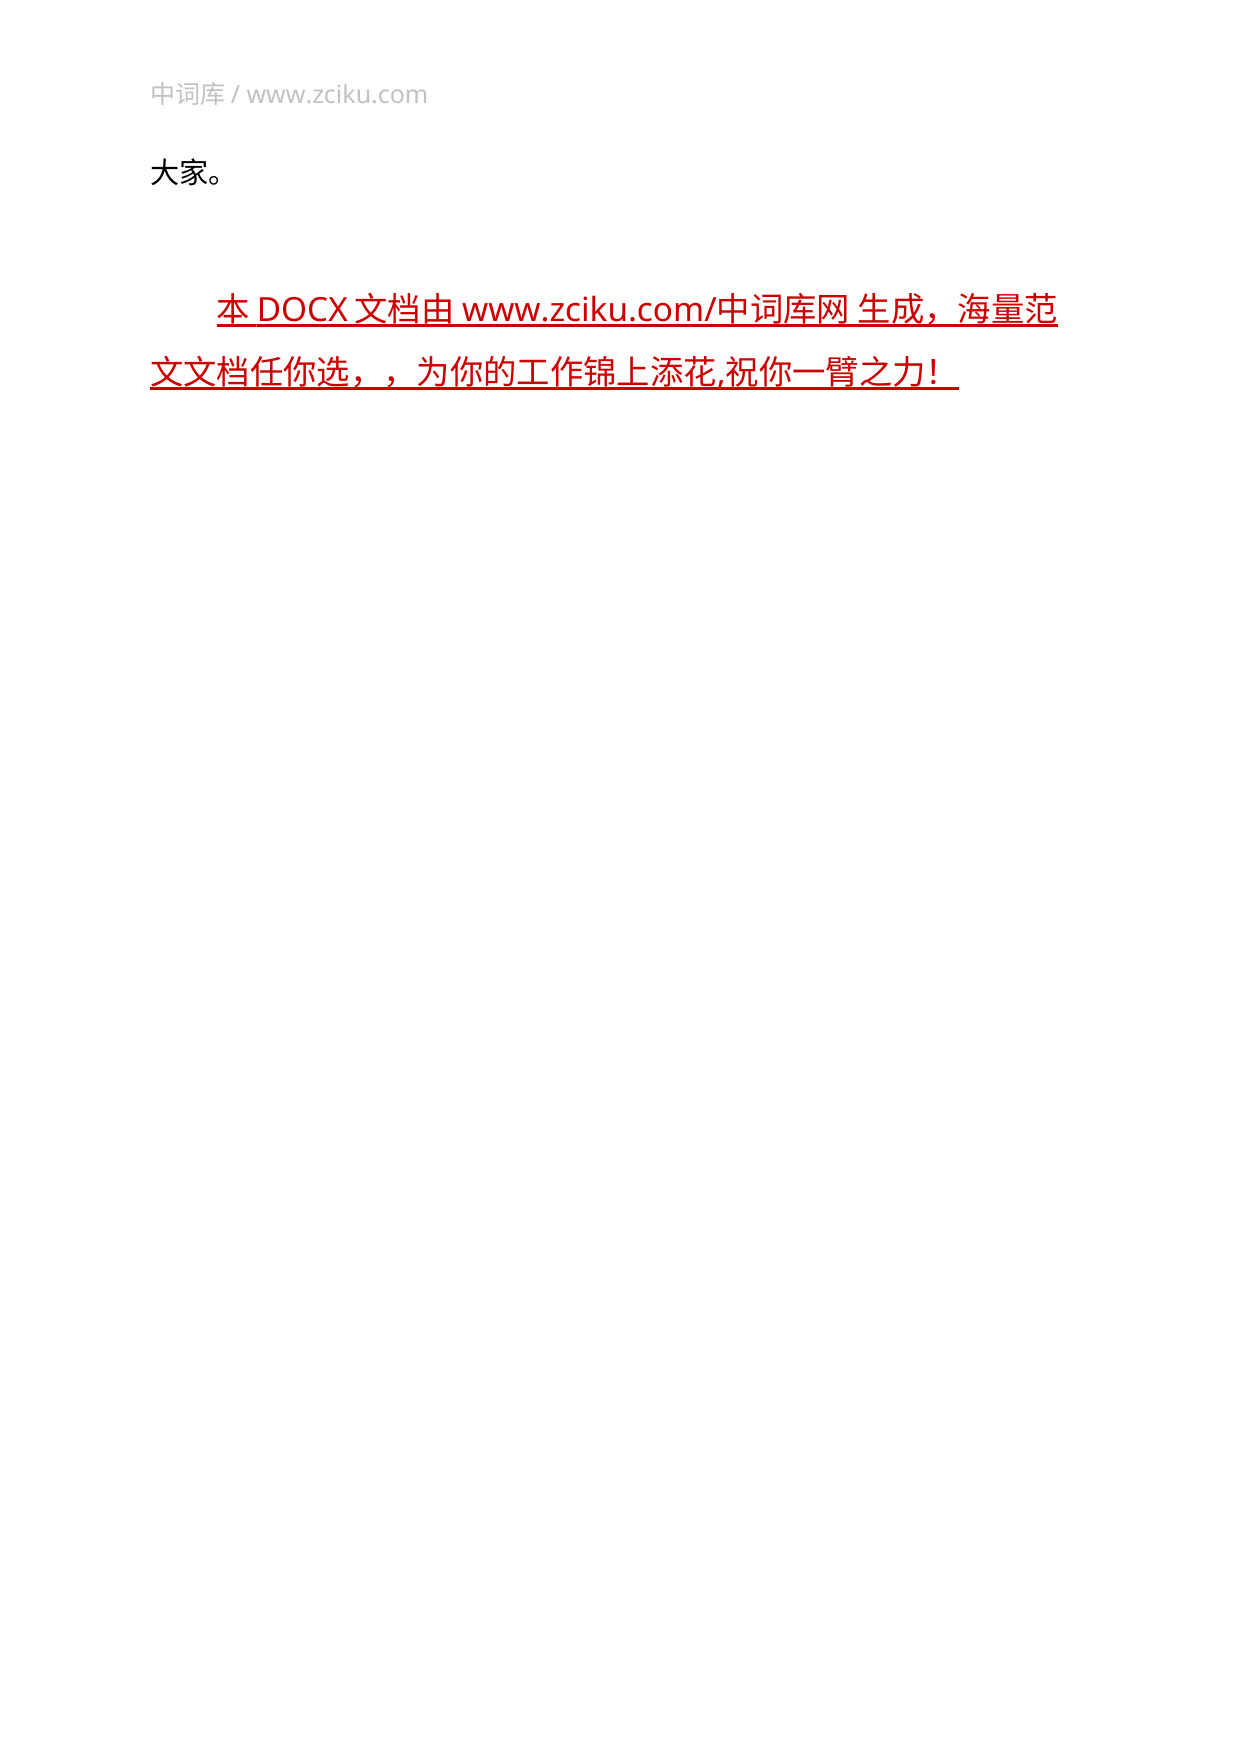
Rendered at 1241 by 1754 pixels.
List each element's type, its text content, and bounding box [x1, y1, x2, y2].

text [150, 150, 1090, 192]
text 本DOCX文档由 www.zciku.com/中词库网 生成，海量范文文档任你选，，为你的工作锦上添花,祝你一臂之力！ [150, 283, 1090, 394]
